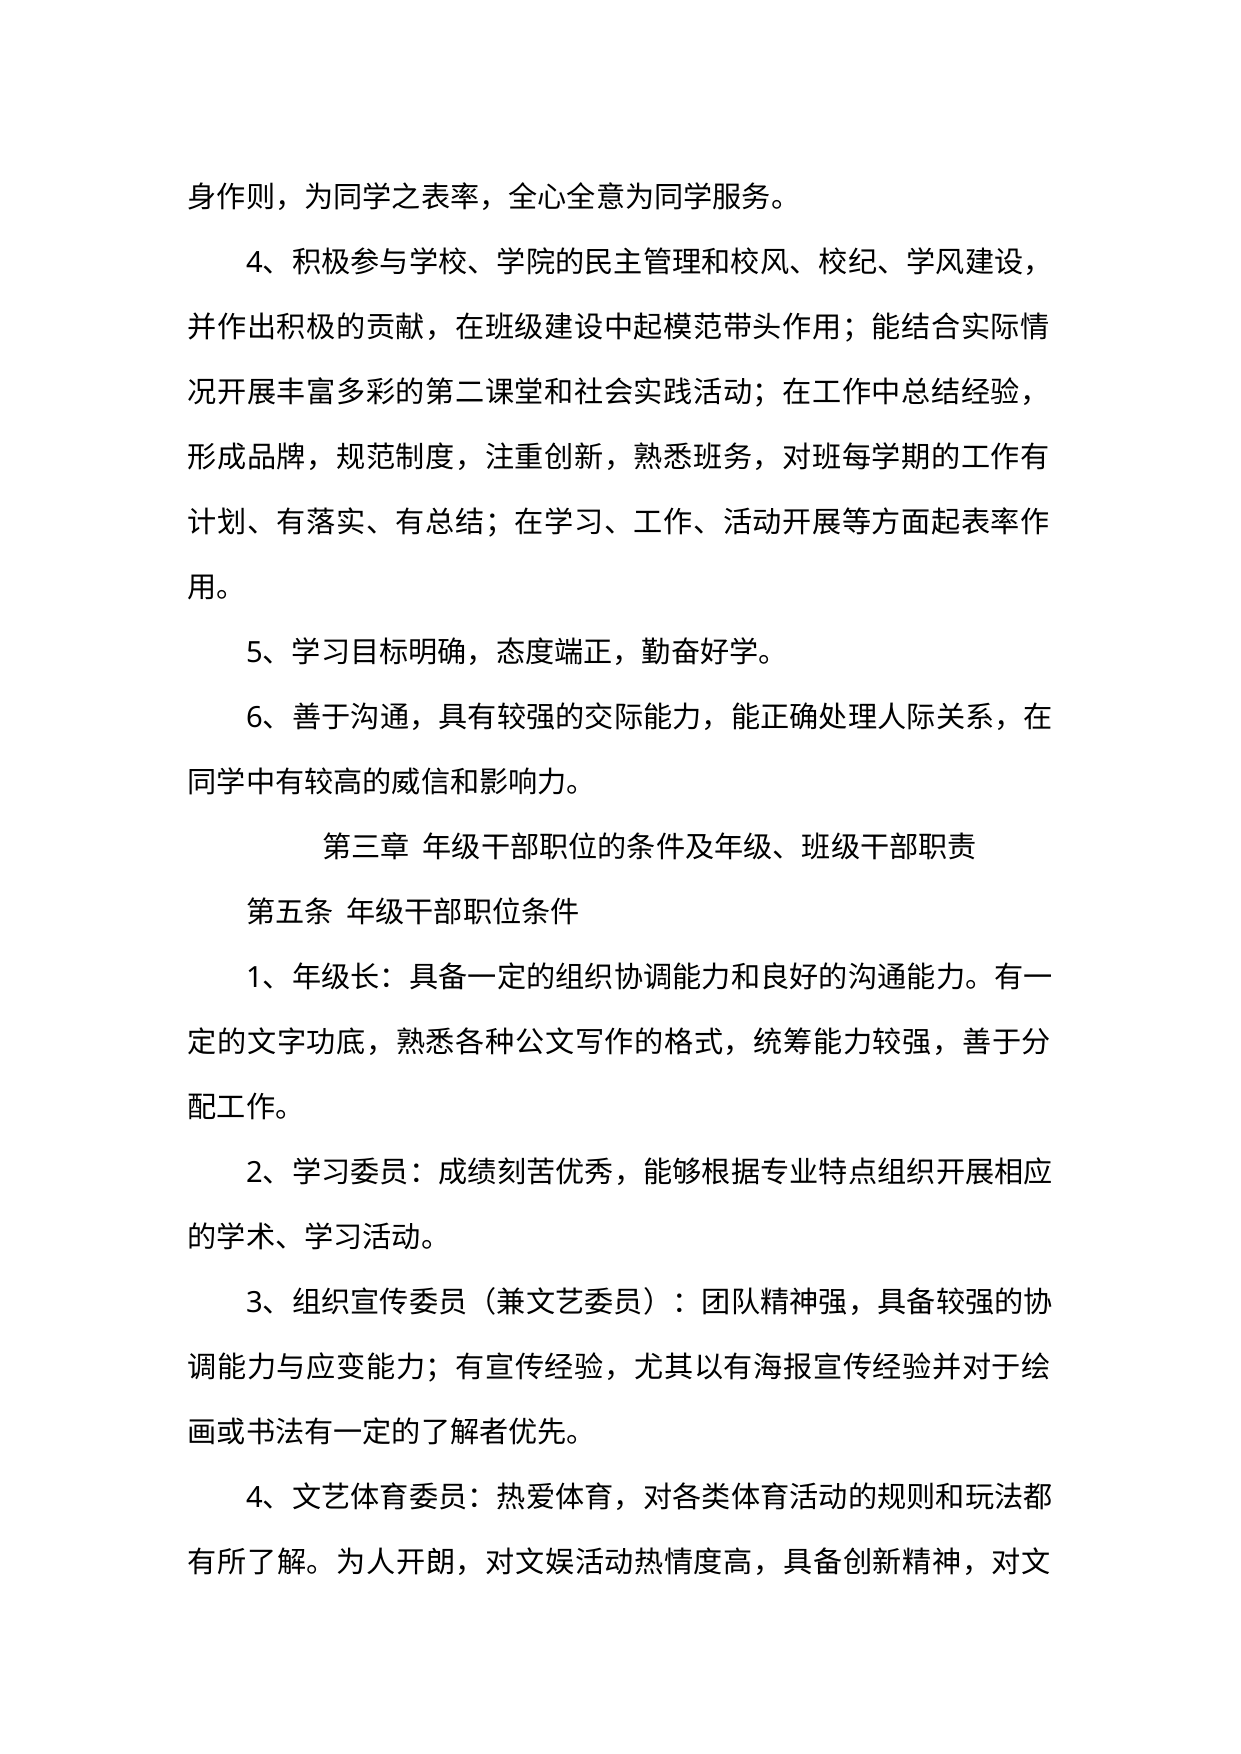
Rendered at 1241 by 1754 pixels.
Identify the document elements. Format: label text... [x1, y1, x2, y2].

text 1、年级长：具备一定的组织协调能力和良好的沟通能力。有一定的文字功底，熟悉各种公文写作的格式，统筹能力较强，善于分配工作。 [187, 942, 1053, 1137]
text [187, 162, 1053, 227]
text 3、组织宣传委员（兼文艺委员）：团队精神强，具备较强的协调能力与应变能力；有宣传经验，尤其以有海报宣传经验并对于绘画或书法有一定的了解者优先。 [187, 1267, 1053, 1462]
text 2、学习委员：成绩刻苦优秀，能够根据专业特点组织开展相应的学术、学习活动。 [187, 1137, 1053, 1267]
text 第五条 年级干部职位条件 [187, 877, 1053, 942]
text 5、学习目标明确，态度端正，勤奋好学。 [187, 617, 1053, 682]
text 4、积极参与学校、学院的民主管理和校风、校纪、学风建设，并作出积极的贡献，在班级建设中起模范带头作用；能结合实际情况开展丰富多彩的第二课堂和社会实践活动；在工作中总结经验，形成品牌，规范制度，注重创新，熟悉班务，对班每学期的工作有计划、有落实、有总结；在学习、工作、活动开展等方面起表率作用。 [187, 227, 1053, 617]
text 第三章 年级干部职位的条件及年级、班级干部职责 [187, 812, 1053, 877]
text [187, 1462, 1053, 1592]
text 6、善于沟通，具有较强的交际能力，能正确处理人际关系，在同学中有较高的威信和影响力。 [187, 682, 1053, 812]
